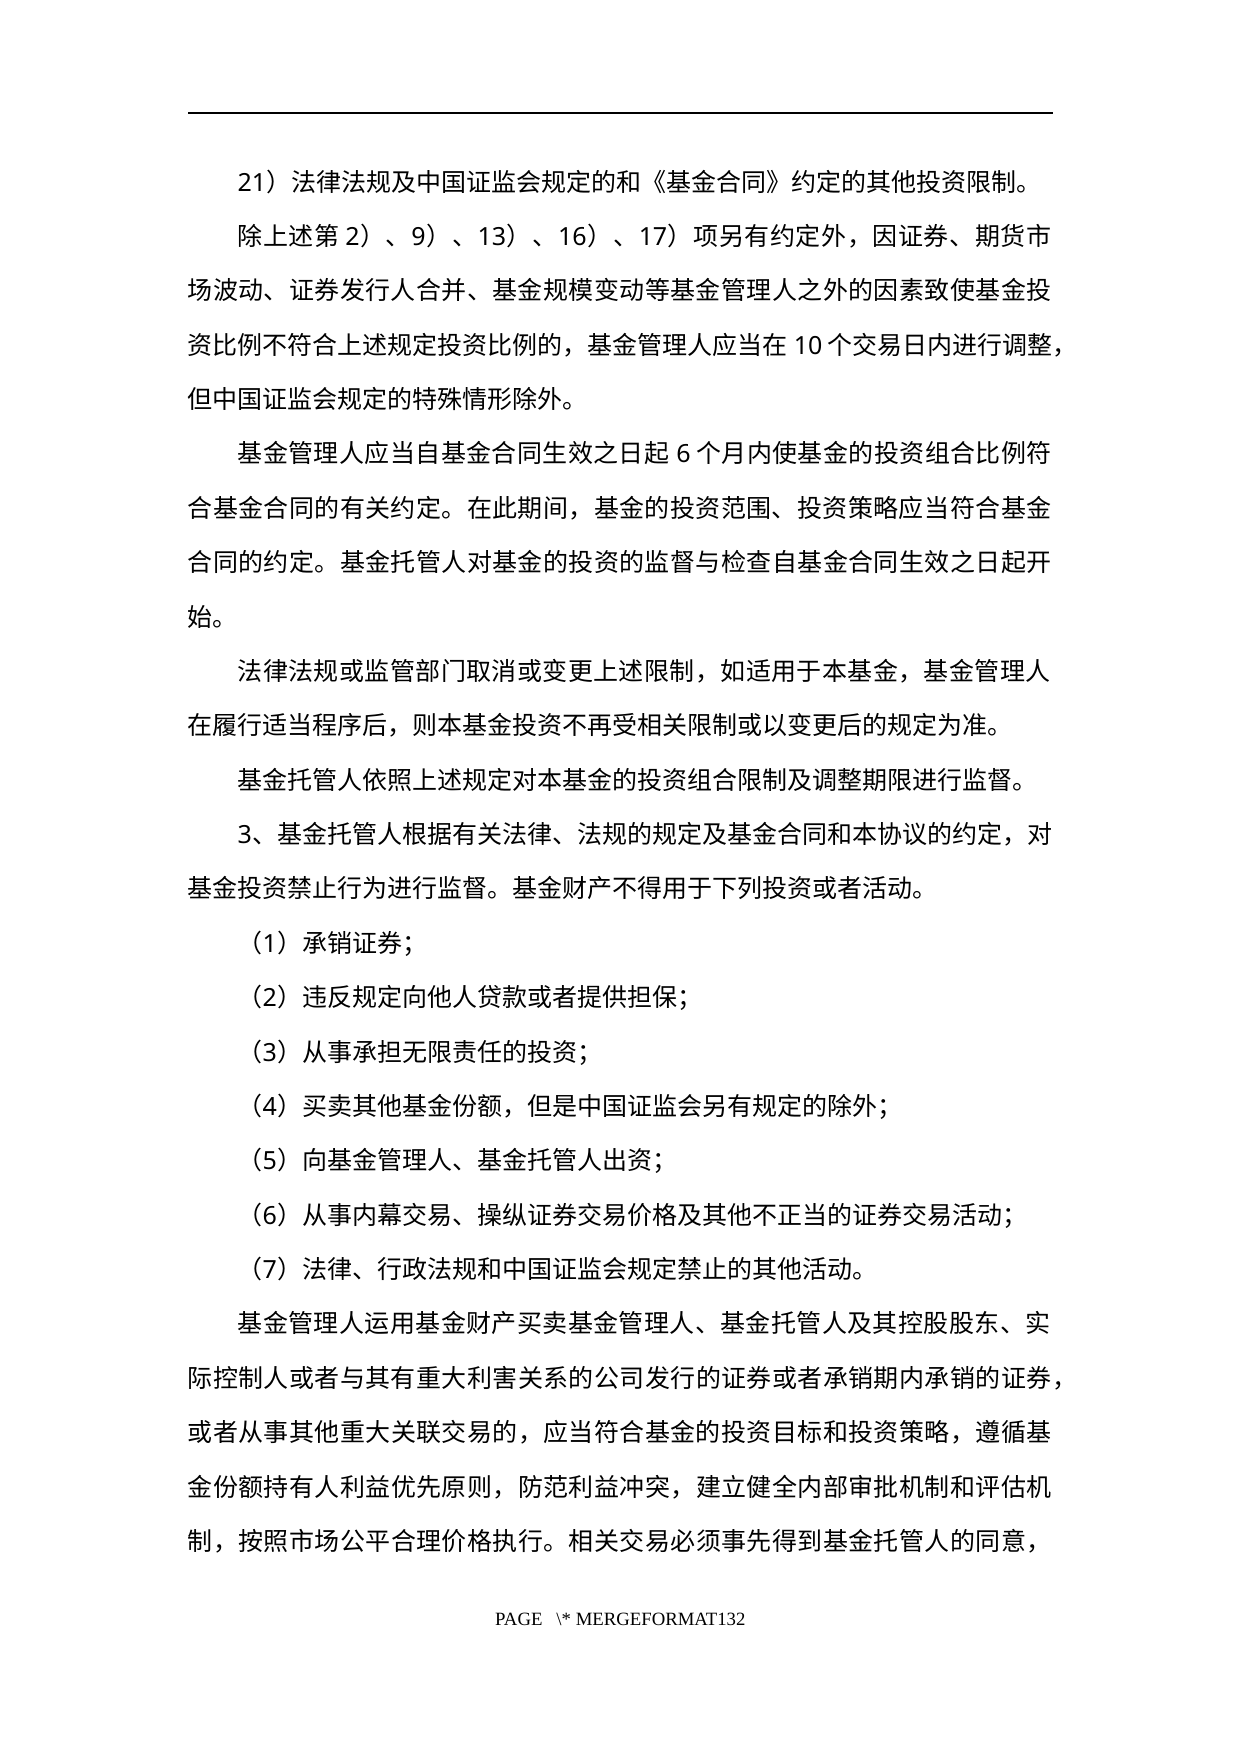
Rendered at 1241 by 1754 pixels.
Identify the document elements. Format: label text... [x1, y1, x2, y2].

text 21）法律法规及中国证监会规定的和《基金合同》约定的其他投资限制。 [187, 162, 1053, 198]
text （7）法律、行政法规和中国证监会规定禁止的其他活动。 [187, 1249, 1053, 1286]
text 3、基金托管人根据有关法律、法规的规定及基金合同和本协议的约定，对基金投资禁止行为进行监督。基金财产不得用于下列投资或者活动。 [187, 814, 1053, 905]
text 除上述第2）、9）、13）、16）、17）项另有约定外，因证券、期货市场波动、证券发行人合并、基金规模变动等基金管理人之外的因素致使基金投资比例不符合上述规定投资比例的，基金管理人应当在10个交易日内进行调整，但中国证监会规定的特殊情形除外。 [187, 216, 1053, 416]
text （2）违反规定向他人贷款或者提供担保； [187, 978, 1053, 1014]
text 基金托管人依照上述规定对本基金的投资组合限制及调整期限进行监督。 [187, 760, 1053, 796]
text （4）买卖其他基金份额，但是中国证监会另有规定的除外； [187, 1086, 1053, 1123]
text （1）承销证券； [187, 923, 1053, 959]
text 法律法规或监管部门取消或变更上述限制，如适用于本基金，基金管理人在履行适当程序后，则本基金投资不再受相关限制或以变更后的规定为准。 [187, 651, 1053, 742]
text （5）向基金管理人、基金托管人出资； [187, 1141, 1053, 1177]
text （3）从事承担无限责任的投资； [187, 1032, 1053, 1068]
text 基金管理人应当自基金合同生效之日起6个月内使基金的投资组合比例符合基金合同的有关约定。在此期间，基金的投资范围、投资策略应当符合基金合同的约定。基金托管人对基金的投资的监督与检查自基金合同生效之日起开始。 [187, 434, 1053, 633]
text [187, 1304, 1053, 1558]
text （6）从事内幕交易、操纵证券交易价格及其他不正当的证券交易活动； [187, 1195, 1053, 1231]
